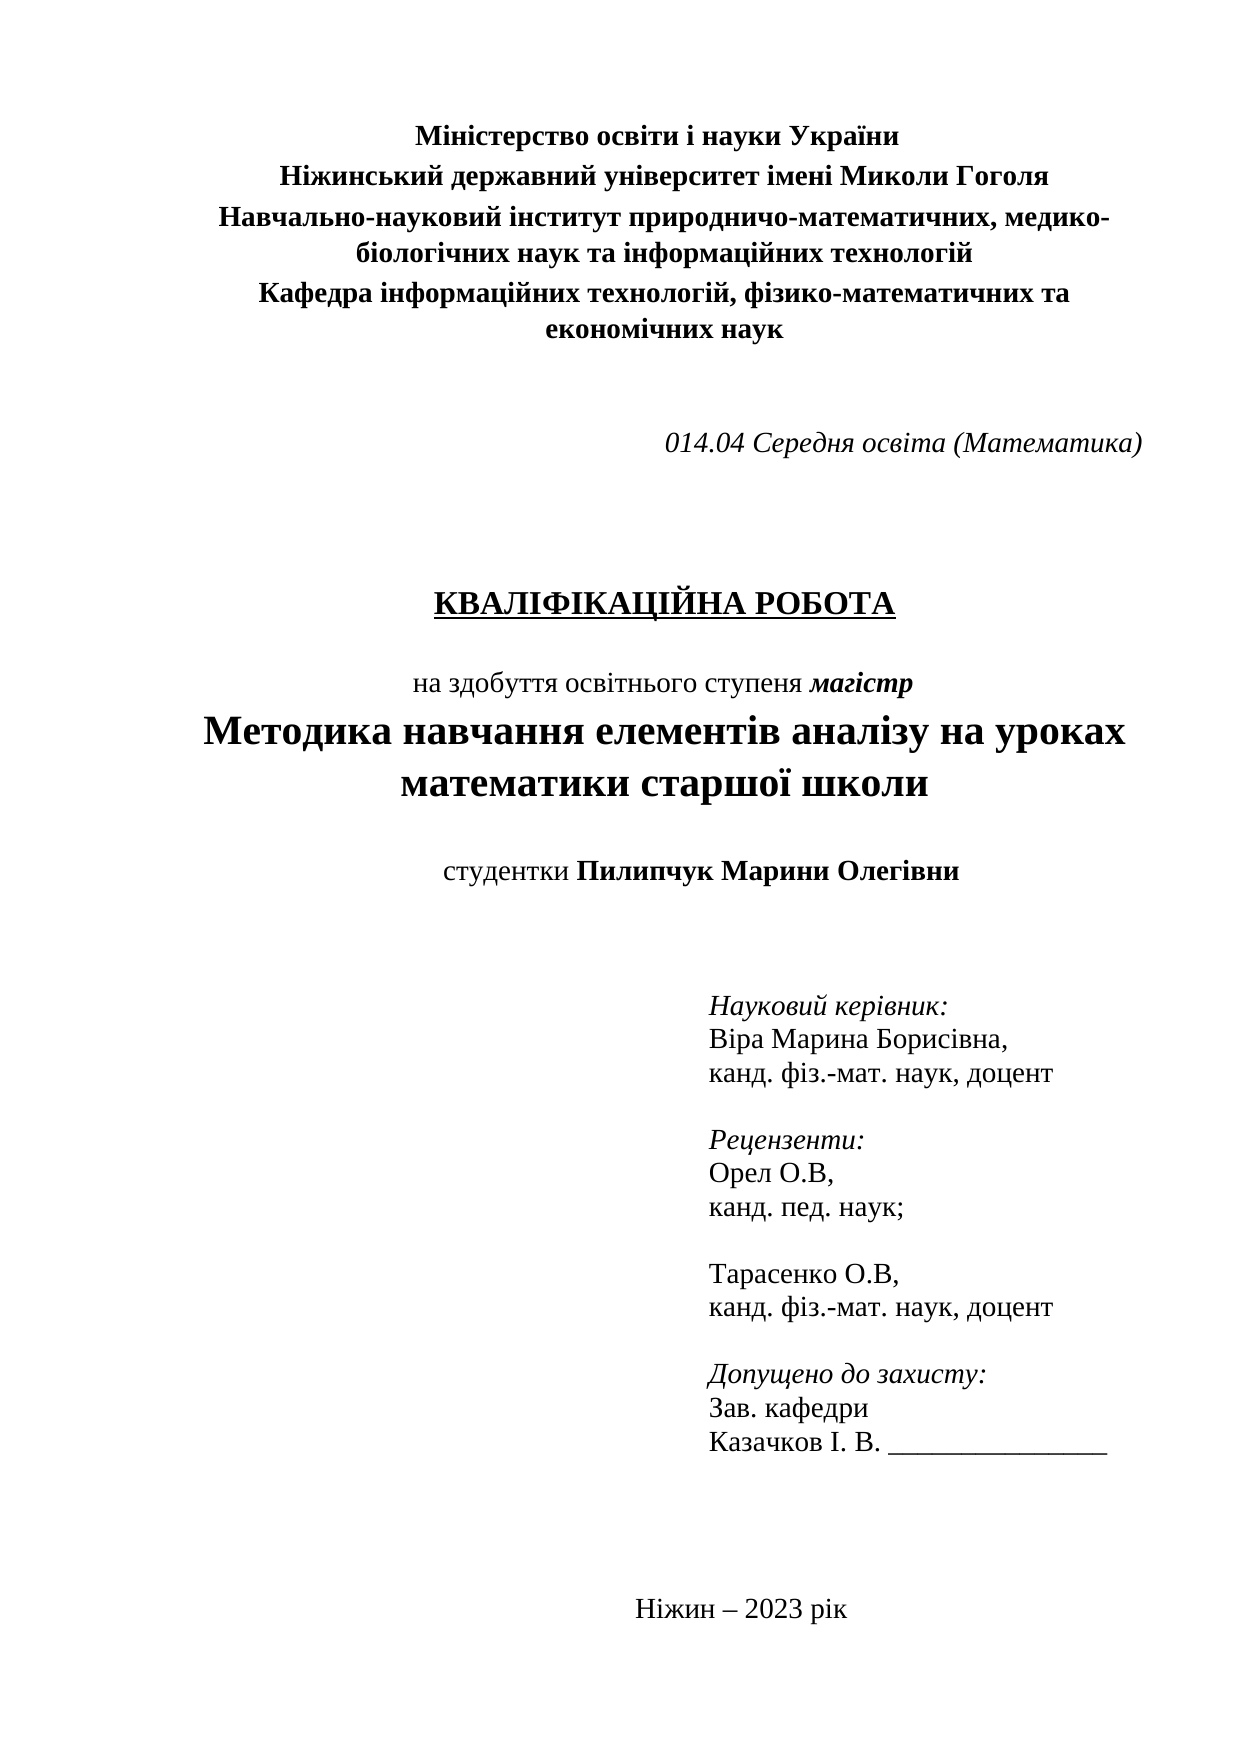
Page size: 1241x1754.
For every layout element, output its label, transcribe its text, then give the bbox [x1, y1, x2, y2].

text Рецензенти: [709, 1122, 1152, 1155]
text Науковий керівник: [709, 988, 1152, 1021]
text студентки Пилипчук Марини Олегівни [177, 853, 1152, 887]
text КВАЛІФІКАЦІЙНА РОБОТА [177, 584, 1152, 622]
text канд. пед. наук; [709, 1189, 1152, 1222]
text Кафедра інформаційних технологій, фізико-математичних та економічних наук [177, 275, 1152, 345]
text канд. фіз.-мат. наук, доцент [709, 1289, 1152, 1323]
text Допущено до захисту: [709, 1357, 1152, 1390]
text Орел О.В, [709, 1155, 1152, 1189]
text 014.04 Середня освіта (Математика) [177, 426, 1152, 459]
text Навчально-науковий інститут природничо-математичних, медико-біологічних наук та інформаційних технологій [177, 199, 1152, 268]
text Зав. кафедри [709, 1390, 1152, 1424]
text Казачков І. В. _______________ [709, 1424, 1152, 1457]
text Методика навчання елементів аналізу на уроках математики старшої школи [177, 706, 1152, 805]
text Ніжин – 2023 рік [635, 1591, 1152, 1625]
text Ніжинський державний університет імені Миколи Гоголя [177, 158, 1152, 192]
text канд. фіз.-мат. наук, доцент [709, 1055, 1152, 1088]
text Міністерство освіти і науки України [162, 118, 1152, 152]
text на здобуття освітнього ступеня магістр [177, 629, 1152, 699]
text Віра Марина Борисівна, [709, 1021, 1152, 1055]
text Тарасенко О.В, [709, 1256, 1152, 1289]
